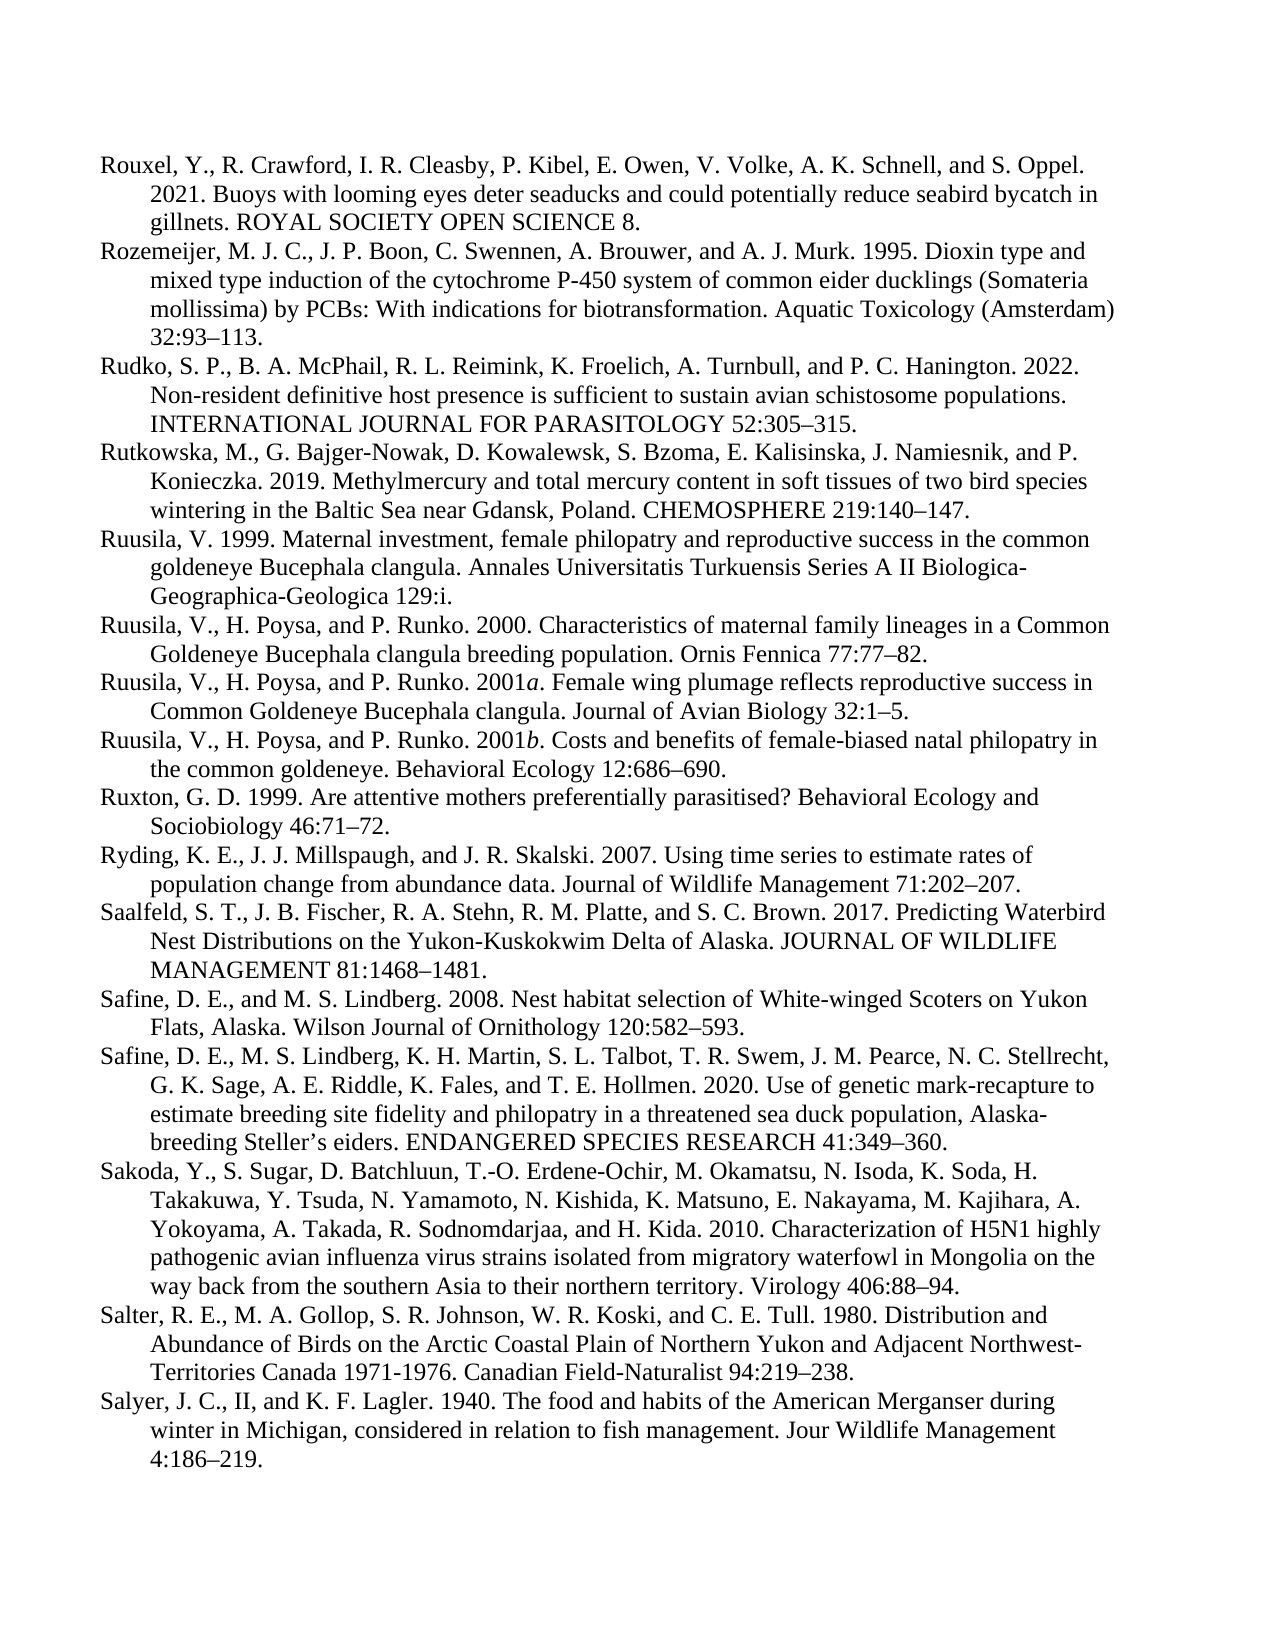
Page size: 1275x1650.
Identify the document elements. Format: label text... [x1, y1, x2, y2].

text Safine, D. E., M. S. Lindberg, K. H. Martin, S. L. Talbot, T. R. Swem, J. M. Pearce, N. C. Stellrecht, G. K. Sage, A. E. Riddle, K. Fales, and T. E. Hollmen. 2020. Use of genetic mark-recapture to estimate breeding site fidelity and philopatry in a threatened sea duck population, Alaska-breeding Steller’s eiders. ENDANGERED SPECIES RESEARCH 41:349–360. [100, 1041, 1125, 1156]
text Ruusila, V. 1999. Maternal investment, female philopatry and reproductive success in the common goldeneye Bucephala clangula. Annales Universitatis Turkuensis Series A II Biologica-Geographica-Geologica 129:i. [100, 524, 1125, 610]
text Rudko, S. P., B. A. McPhail, R. L. Reimink, K. Froelich, A. Turnbull, and P. C. Hanington. 2022. Non-resident definitive host presence is sufficient to sustain avian schistosome populations. INTERNATIONAL JOURNAL FOR PARASITOLOGY 52:305–315. [100, 351, 1125, 437]
text Saalfeld, S. T., J. B. Fischer, R. A. Stehn, R. M. Platte, and S. C. Brown. 2017. Predicting Waterbird Nest Distributions on the Yukon-Kuskokwim Delta of Alaska. JOURNAL OF WILDLIFE MANAGEMENT 81:1468–1481. [100, 897, 1125, 984]
text Salyer, J. C., II, and K. F. Lagler. 1940. The food and habits of the American Merganser during winter in Michigan, considered in relation to fish management. Jour Wildlife Management 4:186–219. [100, 1386, 1125, 1472]
text Salter, R. E., M. A. Gollop, S. R. Johnson, W. R. Koski, and C. E. Tull. 1980. Distribution and Abundance of Birds on the Arctic Coastal Plain of Northern Yukon and Adjacent Northwest-Territories Canada 1971-1976. Canadian Field-Naturalist 94:219–238. [100, 1300, 1125, 1386]
text Ruxton, G. D. 1999. Are attentive mothers preferentially parasitised? Behavioral Ecology and Sociobiology 46:71–72. [100, 782, 1125, 840]
text Ruusila, V., H. Poysa, and P. Runko. 2001a. Female wing plumage reflects reproductive success in Common Goldeneye Bucephala clangula. Journal of Avian Biology 32:1–5. [100, 667, 1125, 725]
text Rutkowska, M., G. Bajger-Nowak, D. Kowalewsk, S. Bzoma, E. Kalisinska, J. Namiesnik, and P. Konieczka. 2019. Methylmercury and total mercury content in soft tissues of two bird species wintering in the Baltic Sea near Gdansk, Poland. CHEMOSPHERE 219:140–147. [100, 437, 1125, 524]
text Ryding, K. E., J. J. Millspaugh, and J. R. Skalski. 2007. Using time series to estimate rates of population change from abundance data. Journal of Wildlife Management 71:202–207. [100, 840, 1125, 897]
text Safine, D. E., and M. S. Lindberg. 2008. Nest habitat selection of White-winged Scoters on Yukon Flats, Alaska. Wilson Journal of Ornithology 120:582–593. [100, 984, 1125, 1041]
text Ruusila, V., H. Poysa, and P. Runko. 2001b. Costs and benefits of female-biased natal philopatry in the common goldeneye. Behavioral Ecology 12:686–690. [100, 725, 1125, 782]
text Sakoda, Y., S. Sugar, D. Batchluun, T.-O. Erdene-Ochir, M. Okamatsu, N. Isoda, K. Soda, H. Takakuwa, Y. Tsuda, N. Yamamoto, N. Kishida, K. Matsuno, E. Nakayama, M. Kajihara, A. Yokoyama, A. Takada, R. Sodnomdarjaa, and H. Kida. 2010. Characterization of H5N1 highly pathogenic avian influenza virus strains isolated from migratory waterfowl in Mongolia on the way back from the southern Asia to their northern territory. Virology 406:88–94. [100, 1156, 1125, 1300]
text Rozemeijer, M. J. C., J. P. Boon, C. Swennen, A. Brouwer, and A. J. Murk. 1995. Dioxin type and mixed type induction of the cytochrome P-450 system of common eider ducklings (Somateria mollissima) by PCBs: With indications for biotransformation. Aquatic Toxicology (Amsterdam) 32:93–113. [100, 236, 1125, 351]
text Rouxel, Y., R. Crawford, I. R. Cleasby, P. Kibel, E. Owen, V. Volke, A. K. Schnell, and S. Oppel. 2021. Buoys with looming eyes deter seaducks and could potentially reduce seabird bycatch in gillnets. ROYAL SOCIETY OPEN SCIENCE 8. [100, 150, 1125, 236]
text Ruusila, V., H. Poysa, and P. Runko. 2000. Characteristics of maternal family lineages in a Common Goldeneye Bucephala clangula breeding population. Ornis Fennica 77:77–82. [100, 610, 1125, 667]
